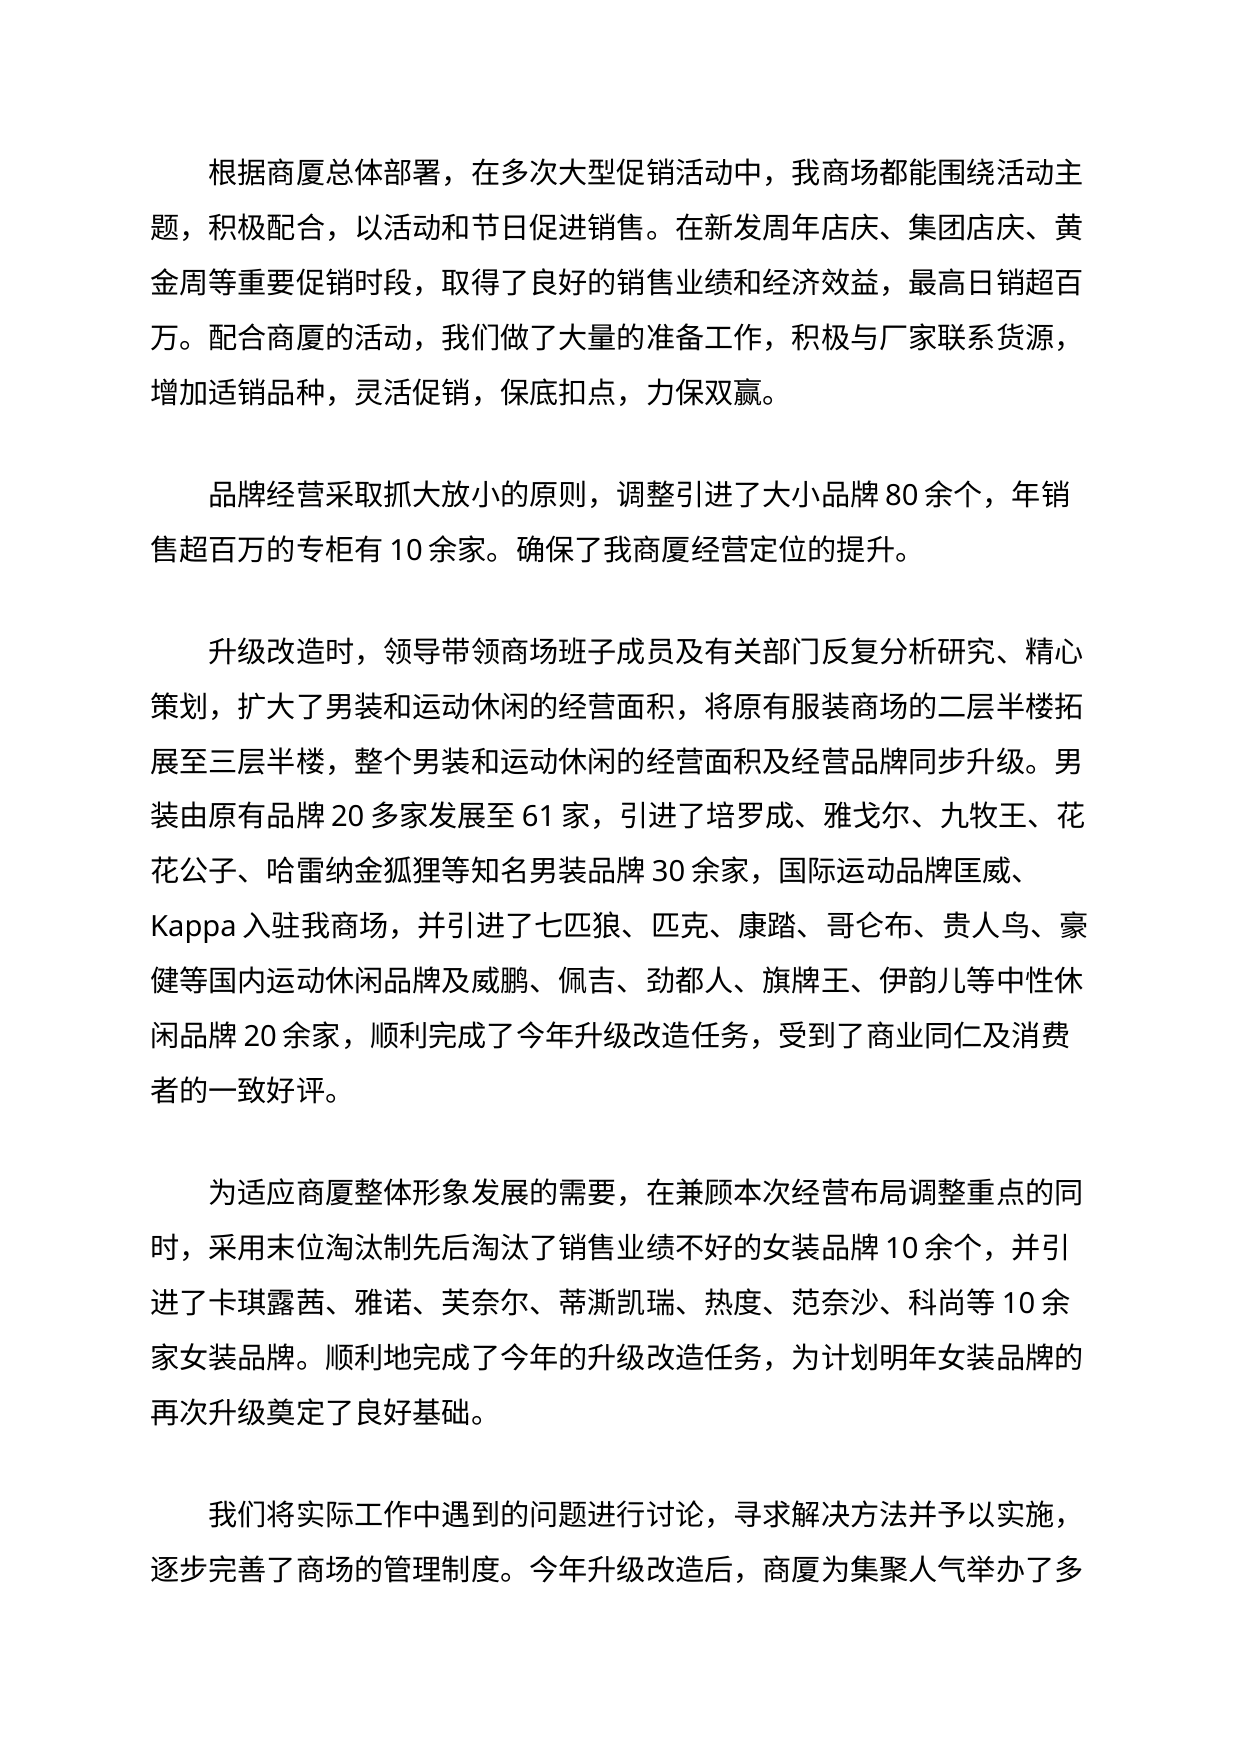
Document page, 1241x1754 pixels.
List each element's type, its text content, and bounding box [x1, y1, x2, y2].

text 品牌经营采取抓大放小的原则，调整引进了大小品牌80余个，年销售超百万的专柜有10余家。确保了我商厦经营定位的提升。 [150, 471, 1090, 569]
text 为适应商厦整体形象发展的需要，在兼顾本次经营布局调整重点的同时，采用末位淘汰制先后淘汰了销售业绩不好的女装品牌10余个，并引进了卡琪露茜、雅诺、芙奈尔、蒂澌凯瑞、热度、范奈沙、科尚等10余家女装品牌。顺利地完成了今年的升级改造任务，为计划明年女装品牌的再次升级奠定了良好基础。 [150, 1170, 1090, 1432]
text 根据商厦总体部署，在多次大型促销活动中，我商场都能围绕活动主题，积极配合，以活动和节日促进销售。在新发周年店庆、集团店庆、黄金周等重要促销时段，取得了良好的销售业绩和经济效益，最高日销超百万。配合商厦的活动，我们做了大量的准备工作，积极与厂家联系货源，增加适销品种，灵活促销，保底扣点，力保双赢。 [150, 150, 1090, 412]
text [150, 1491, 1090, 1588]
text 升级改造时，领导带领商场班子成员及有关部门反复分析研究、精心策划，扩大了男装和运动休闲的经营面积，将原有服装商场的二层半楼拓展至三层半楼，整个男装和运动休闲的经营面积及经营品牌同步升级。男装由原有品牌20多家发展至61家，引进了培罗成、雅戈尔、九牧王、花花公子、哈雷纳金狐狸等知名男装品牌30余家，国际运动品牌匡威、Kappa入驻我商场，并引进了七匹狼、匹克、康踏、哥仑布、贵人鸟、豪健等国内运动休闲品牌及威鹏、佩吉、劲都人、旗牌王、伊韵儿等中性休闲品牌20余家，顺利完成了今年升级改造任务，受到了商业同仁及消费者的一致好评。 [150, 628, 1090, 1110]
